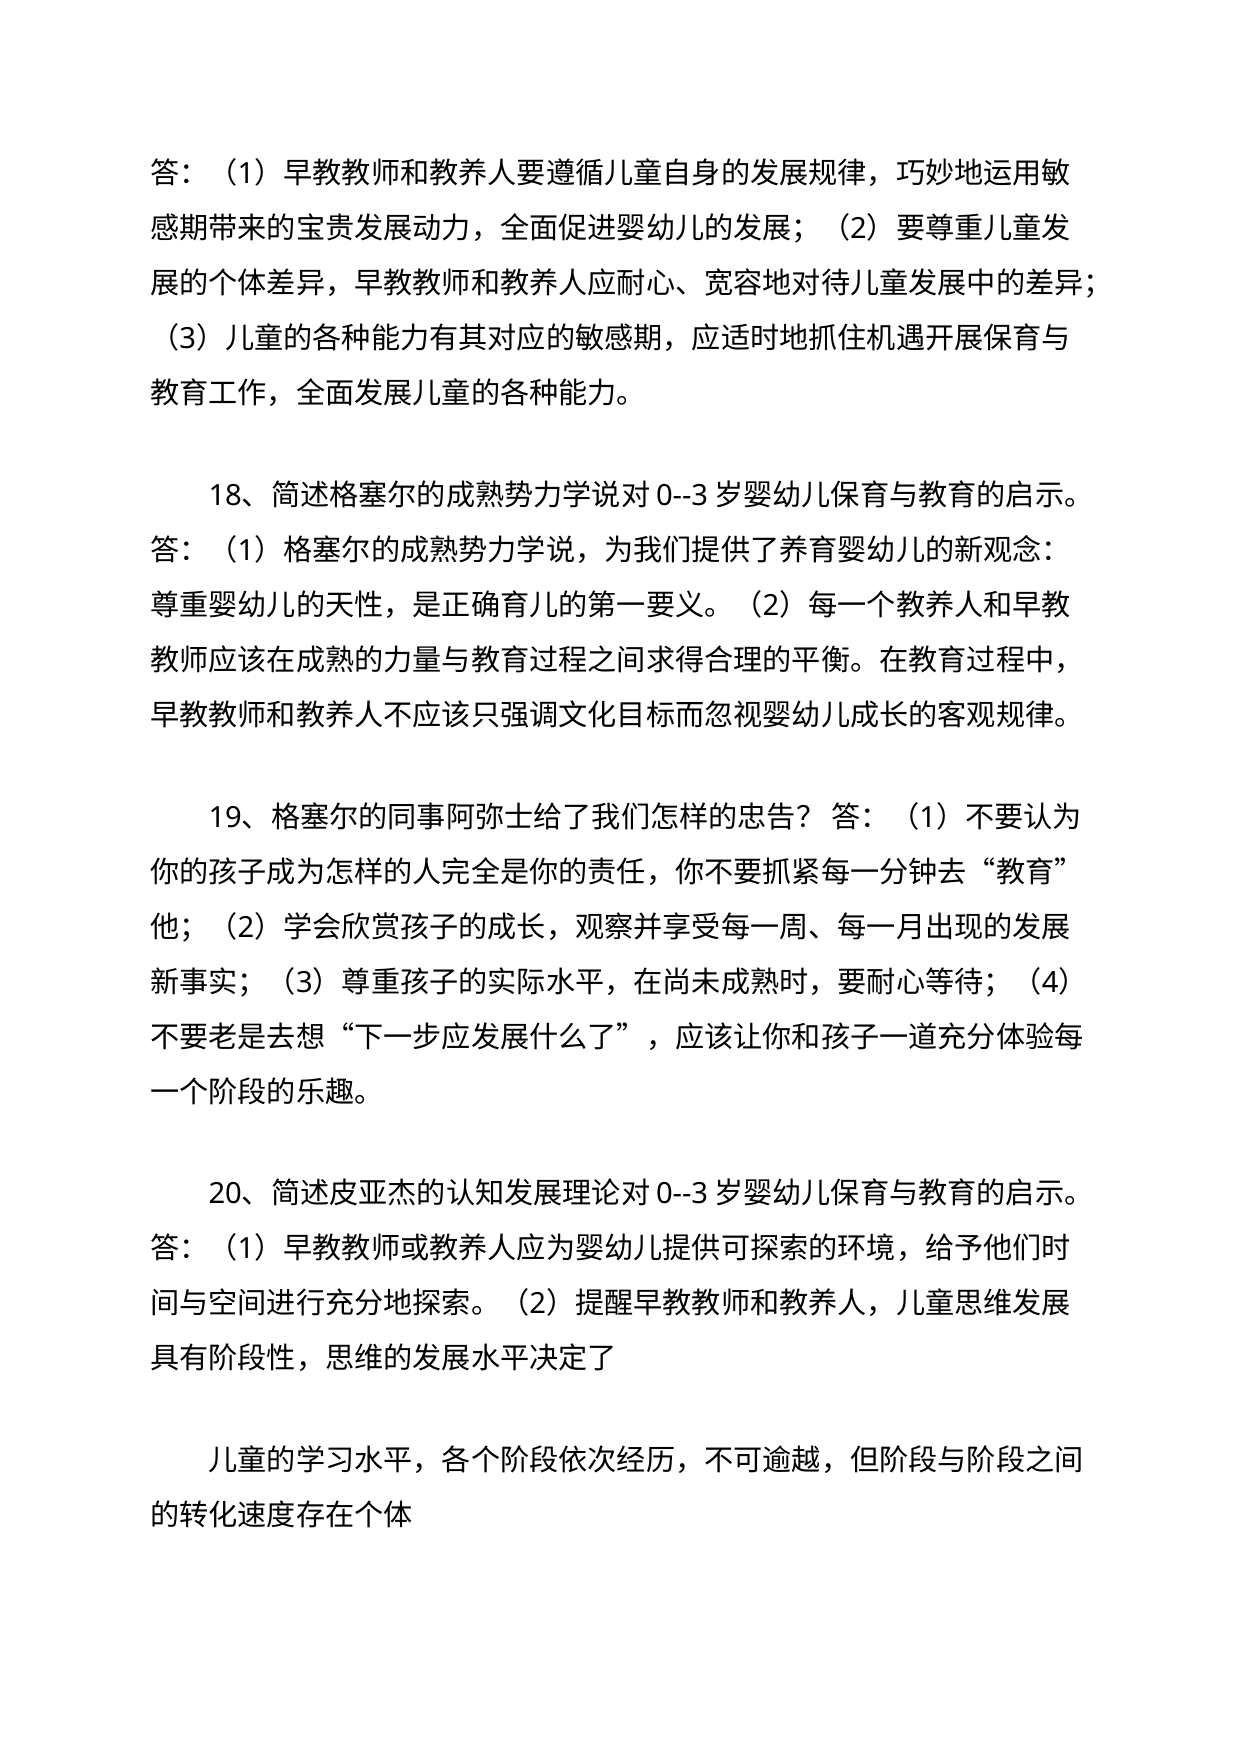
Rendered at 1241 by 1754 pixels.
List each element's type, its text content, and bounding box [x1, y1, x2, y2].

text 18、简述格塞尔的成熟势力学说对0--3岁婴幼儿保育与教育的启示。答：（1）格塞尔的成熟势力学说，为我们提供了养育婴幼儿的新观念：尊重婴幼儿的天性，是正确育儿的第一要义。（2）每一个教养人和早教教师应该在成熟的力量与教育过程之间求得合理的平衡。在教育过程中，早教教师和教养人不应该只强调文化目标而忽视婴幼儿成长的客观规律。 [150, 472, 1090, 734]
text 儿童的学习水平，各个阶段依次经历，不可逾越，但阶段与阶段之间的转化速度存在个体 [150, 1437, 1090, 1534]
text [150, 150, 1090, 412]
text 20、简述皮亚杰的认知发展理论对0--3岁婴幼儿保育与教育的启示。答：（1）早教教师或教养人应为婴幼儿提供可探索的环境，给予他们时间与空间进行充分地探索。（2）提醒早教教师和教养人，儿童思维发展具有阶段性，思维的发展水平决定了 [150, 1170, 1090, 1377]
text 19、格塞尔的同事阿弥士给了我们怎样的忠告？ 答：（1）不要认为你的孩子成为怎样的人完全是你的责任，你不要抓紧每一分钟去“教育”他；（2）学会欣赏孩子的成长，观察并享受每一周、每一月出现的发展新事实；（3）尊重孩子的实际水平，在尚未成熟时，要耐心等待；（4）不要老是去想“下一步应发展什么了”，应该让你和孩子一道充分体验每一个阶段的乐趣。 [150, 793, 1090, 1110]
